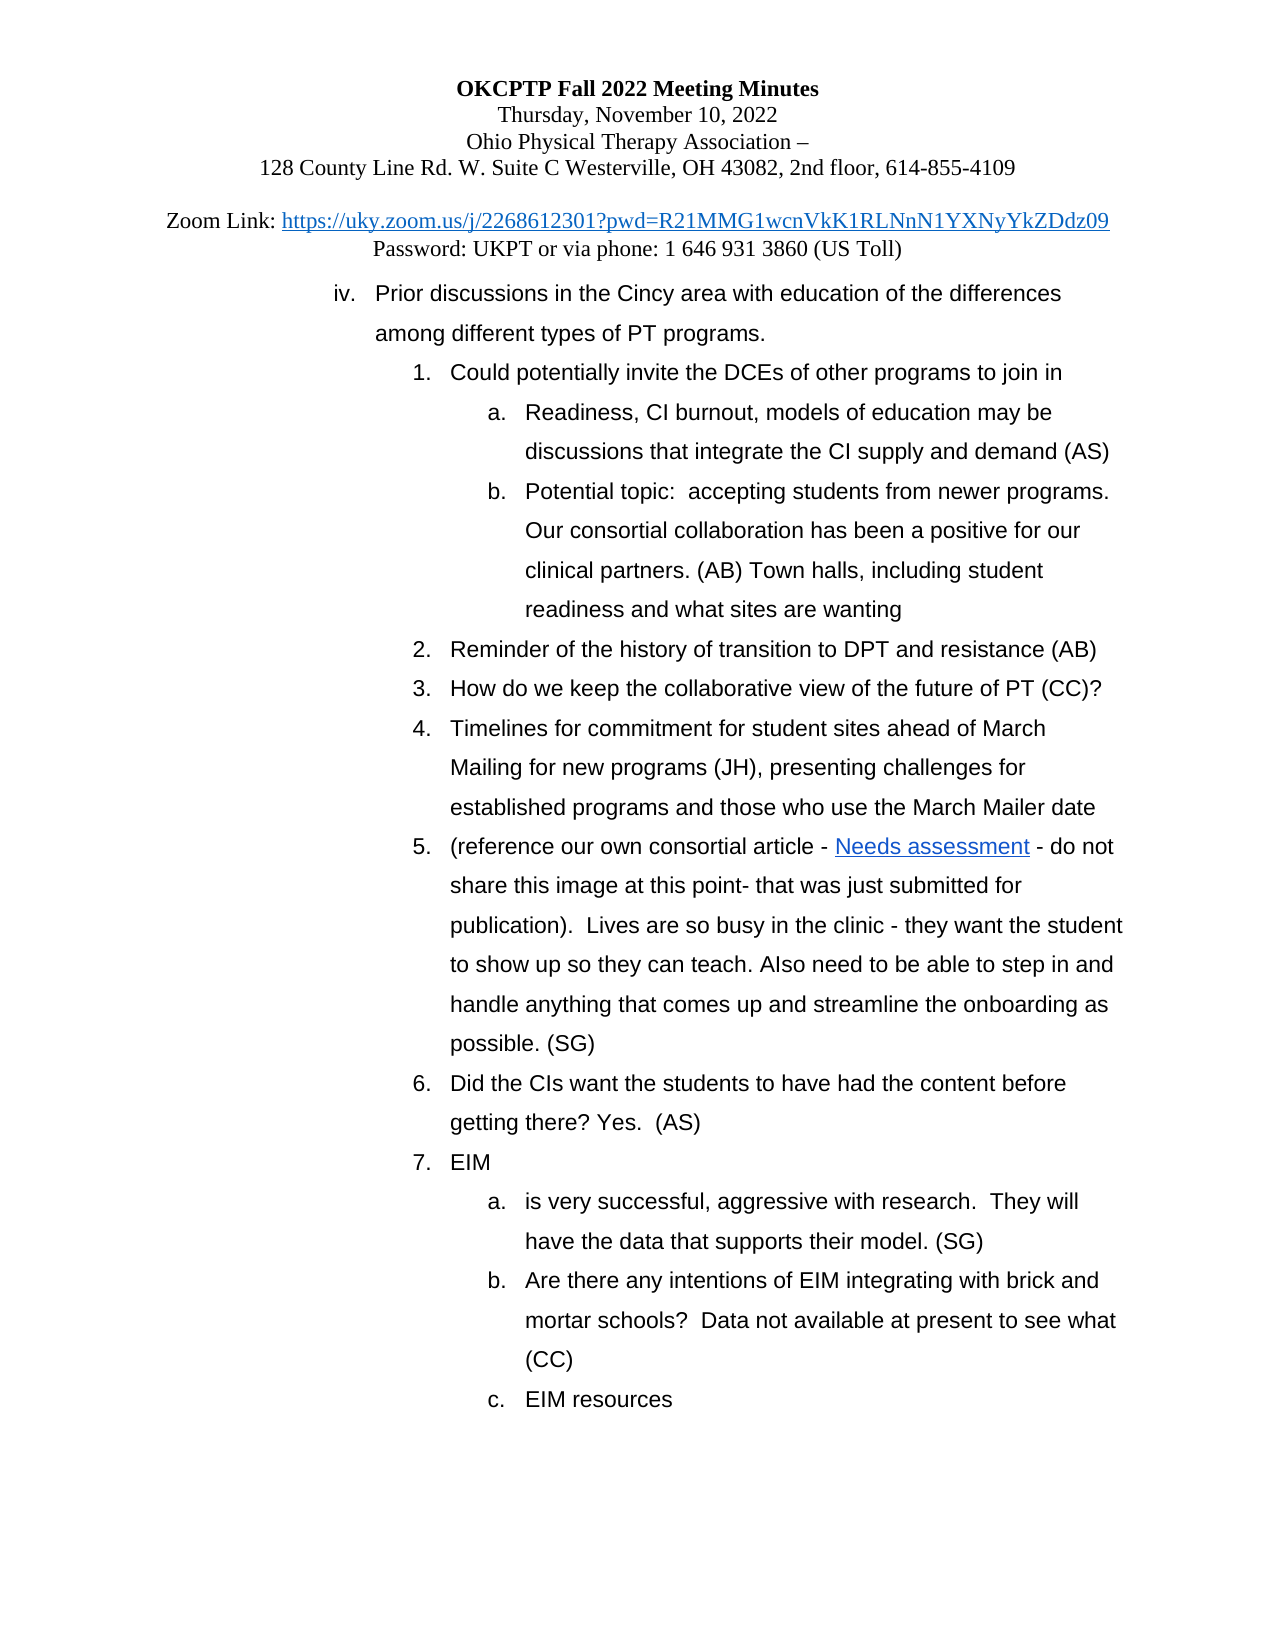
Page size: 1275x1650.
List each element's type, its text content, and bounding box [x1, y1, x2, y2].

list Did the CIs want the students to have had the content before getting there? Yes. (AS) [412, 1070, 1125, 1136]
list Reminder of the history of transition to DPT and resistance (AB) [412, 636, 1125, 662]
list EIM resources [487, 1386, 1125, 1412]
list (reference our own consortial article - Needs assessment - do not share this image at this point- that was just submitted for publication). Lives are so busy in the clinic - they want the student to show up so they can teach. AIso need to be able to step in and handle anything that comes up and streamline the onboarding as possible. (SG) [412, 833, 1125, 1057]
list Potential topic: accepting students from newer programs. Our consortial collaboration has been a positive for our clinical partners. (AB) Town halls, including student readiness and what sites are wanting [487, 478, 1125, 622]
list Timelines for commitment for student sites ahead of March Mailing for new programs (JH), presenting challenges for established programs and those who use the March Mailer date [412, 714, 1125, 820]
list EIM [412, 1149, 1125, 1175]
list Could potentially invite the DCEs of other programs to join in [412, 359, 1125, 386]
list Readiness, CI burnout, models of education may be discussions that integrate the CI supply and demand (AS) [487, 399, 1125, 464]
list Are there any intentions of EIM integrating with brick and mortar schools? Data not available at present to see what (CC) [487, 1267, 1125, 1373]
list How do we keep the collaborative view of the future of PT (CC)? [412, 675, 1125, 701]
list Prior discussions in the Cincy area with education of the differences among different types of PT programs. [356, 280, 1125, 346]
list is very successful, aggressive with research. They will have the data that supports their model. (SG) [487, 1188, 1125, 1254]
